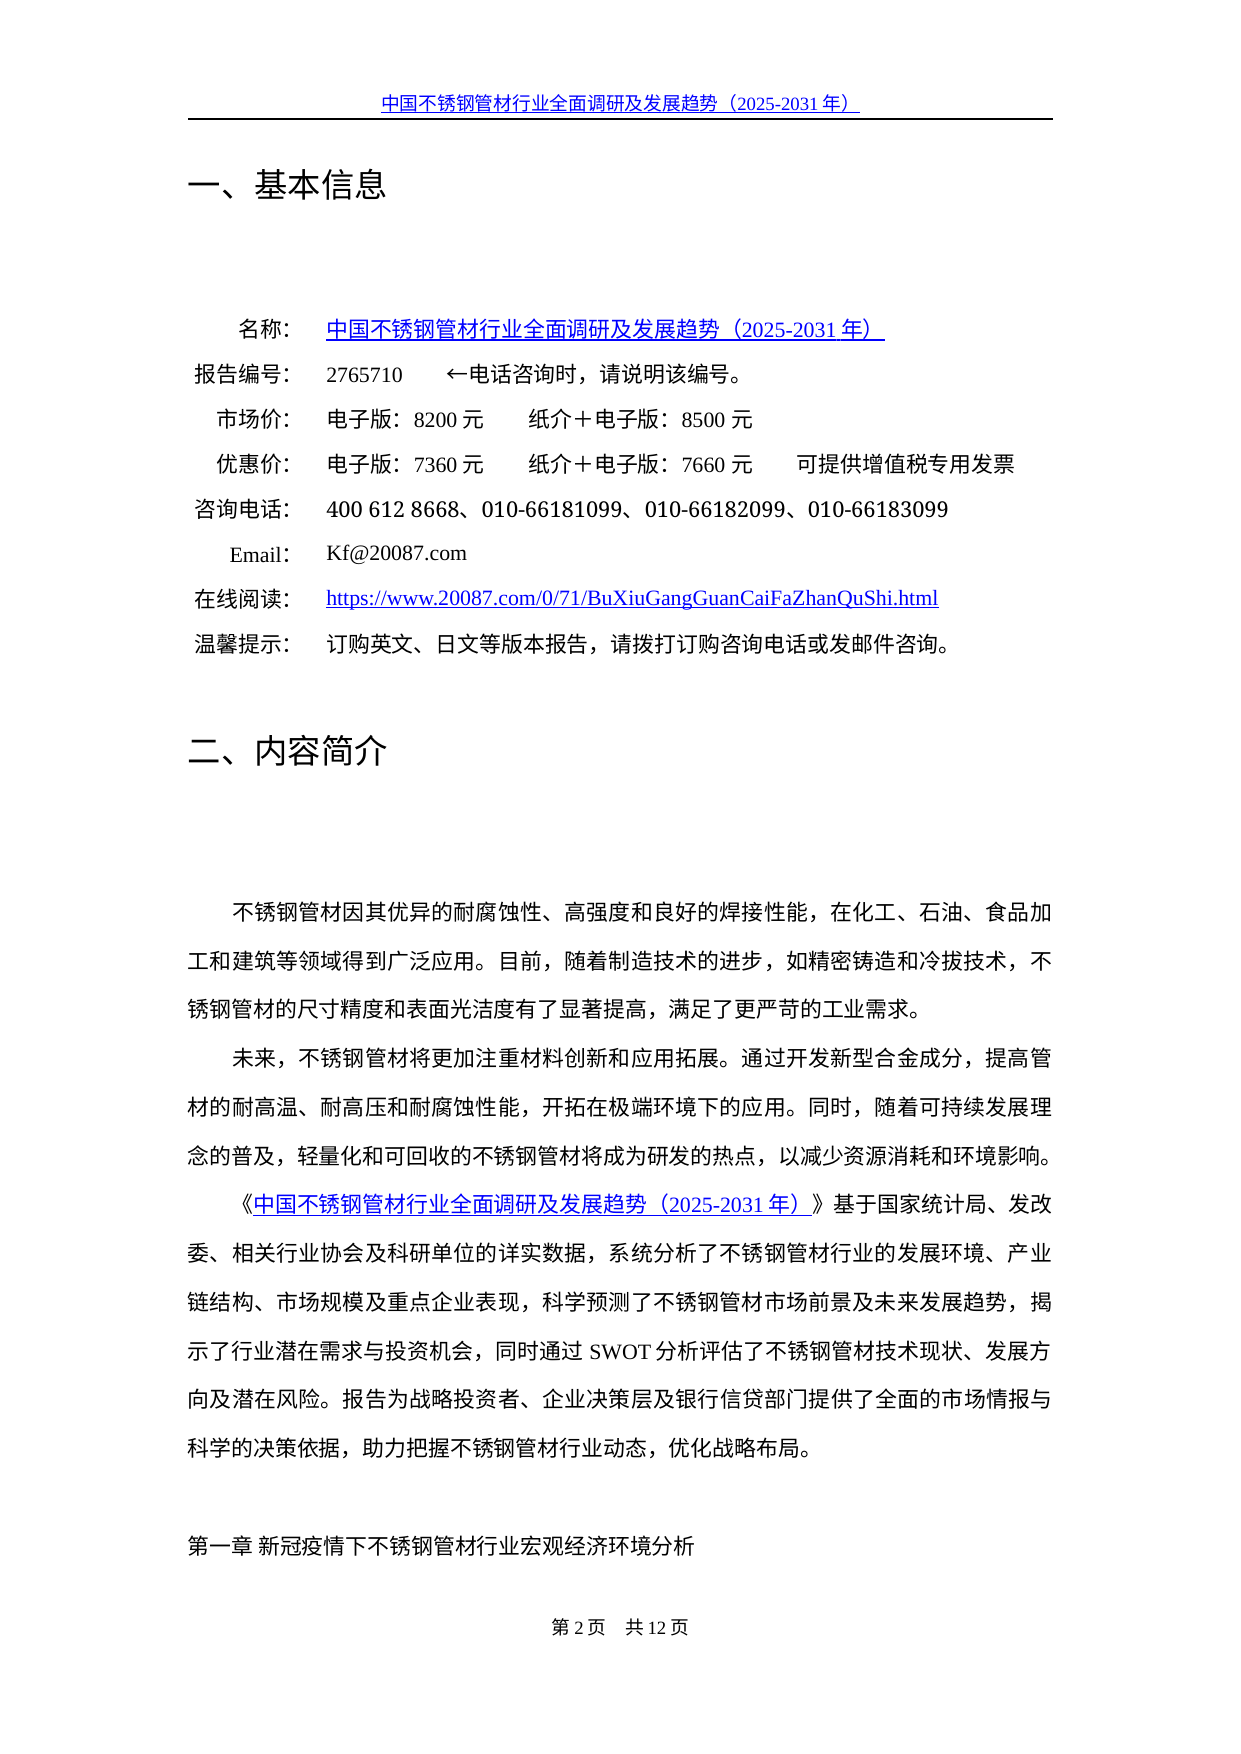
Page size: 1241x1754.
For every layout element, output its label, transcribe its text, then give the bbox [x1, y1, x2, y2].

table_cell 市场价： [167, 402, 315, 447]
table_cell 2765710 ←电话咨询时，请说明该编号。 [315, 357, 1073, 402]
table_cell 400 612 8668、010-66181099、010-66182099、010-66183099 [315, 492, 1073, 537]
table_cell Email： [167, 537, 315, 582]
table_cell 电子版：7360 元 纸介＋电子版：7660 元 可提供增值税专用发票 [315, 447, 1073, 492]
table_cell 温馨提示： [167, 627, 315, 672]
table_header 中国不锈钢管材行业全面调研及发展趋势（2025-2031年） [315, 312, 1073, 357]
title 一、基本信息 [187, 150, 1053, 215]
table_header 名称： [167, 312, 315, 357]
table_cell [315, 582, 1073, 627]
table_cell 在线阅读： [167, 582, 315, 627]
table_cell 电子版：8200 元 纸介＋电子版：8500 元 [315, 402, 1073, 447]
table_cell 报告编号： [167, 357, 315, 402]
table_cell Kf@20087.com [315, 537, 1073, 582]
table_cell 咨询电话： [167, 492, 315, 537]
title 二、内容简介 [187, 717, 1053, 782]
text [187, 894, 1053, 1561]
table_cell 优惠价： [167, 447, 315, 492]
table_cell 订购英文、日文等版本报告，请拨打订购咨询电话或发邮件咨询。 [315, 627, 1073, 672]
